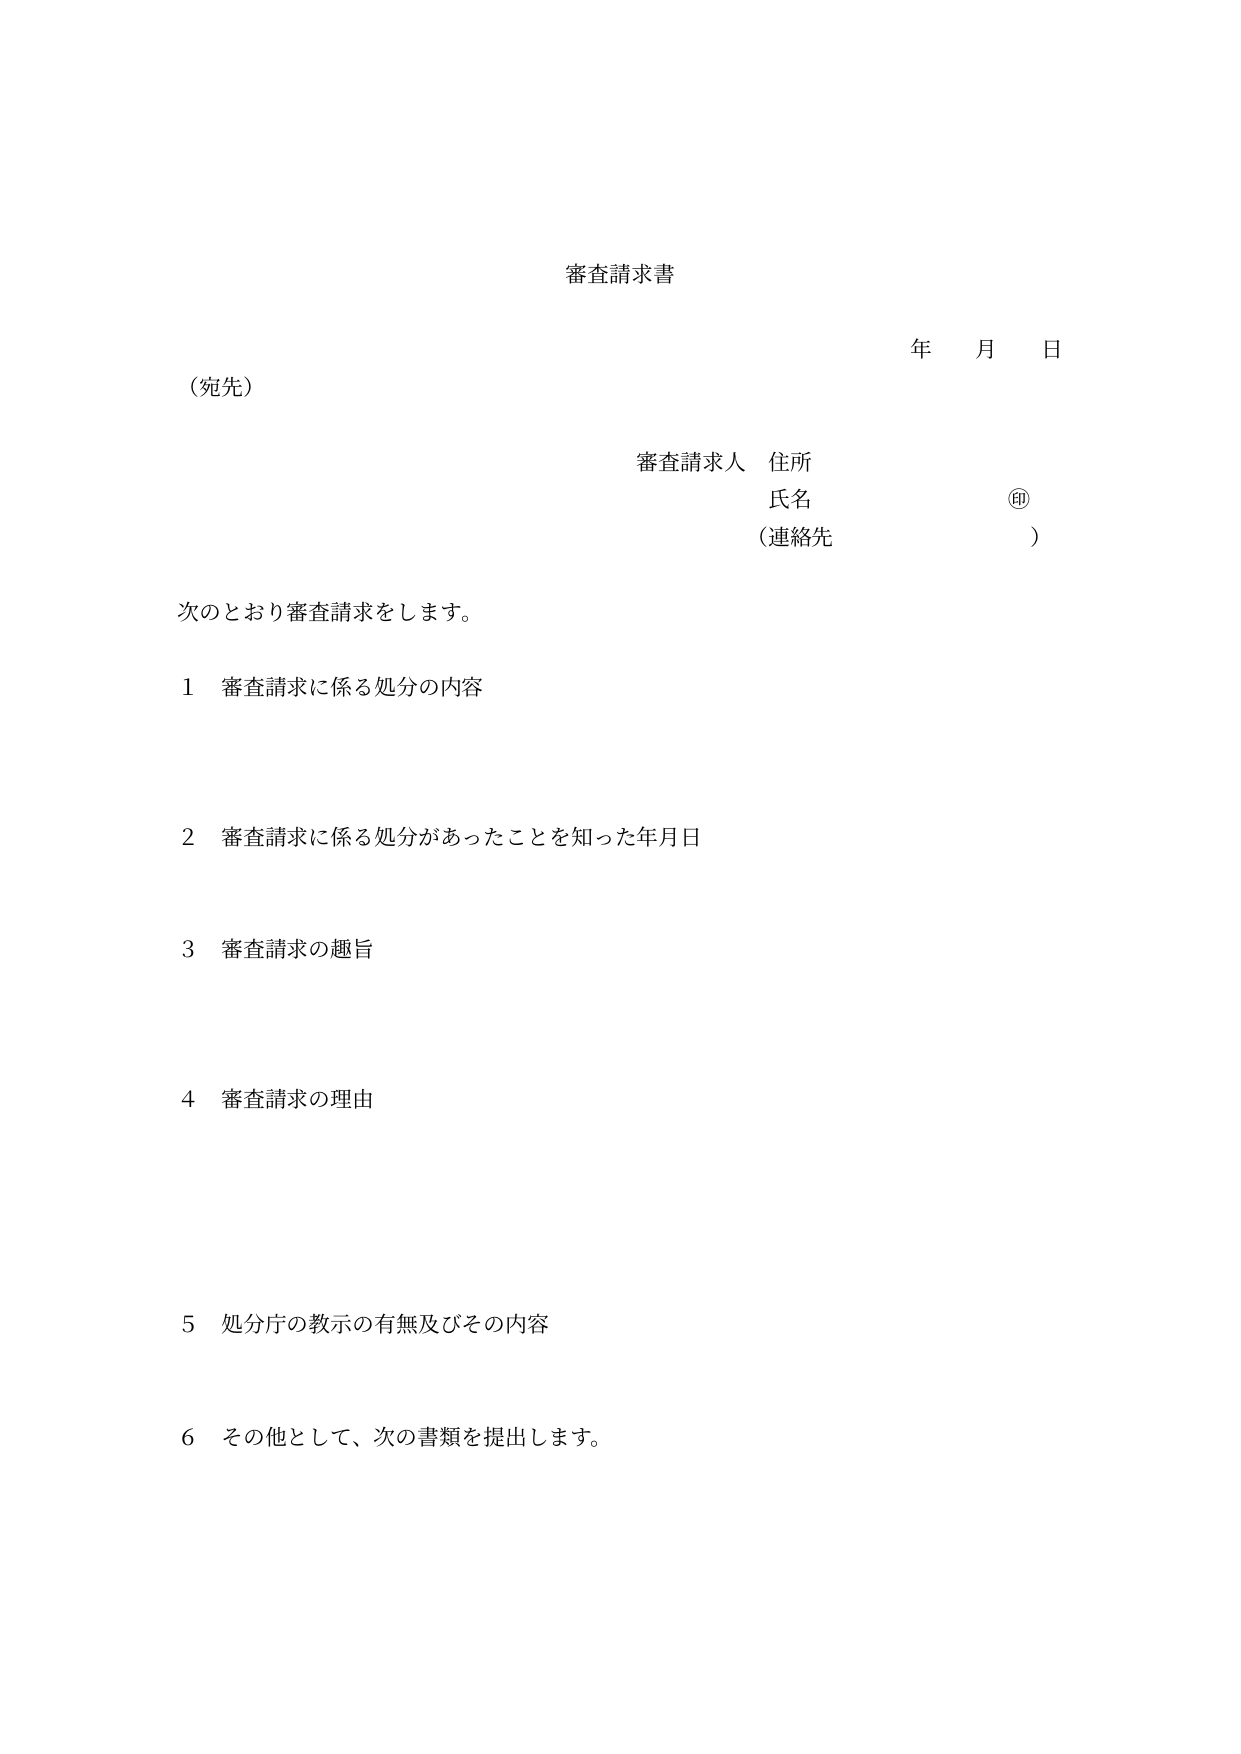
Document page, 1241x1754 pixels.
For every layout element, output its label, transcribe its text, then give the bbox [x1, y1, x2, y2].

text 氏名 ㊞ [177, 479, 1063, 517]
text 年 月 日 [177, 329, 1063, 367]
text １ 審査請求に係る処分の内容 [177, 667, 1063, 704]
text ４ 審査請求の理由 [177, 1079, 1063, 1117]
text （連絡先 ） [177, 517, 1063, 554]
text ３ 審査請求の趣旨 [177, 929, 1063, 967]
text ５ 処分庁の教示の有無及びその内容 [177, 1304, 1063, 1342]
text ２ 審査請求に係る処分があったことを知った年月日 [177, 817, 1063, 854]
text 審査請求書 [177, 254, 1063, 292]
text ６ その他として、次の書類を提出します。 [177, 1417, 1063, 1454]
text （宛先） [177, 367, 1063, 404]
text 審査請求人 住所 [177, 442, 1063, 479]
text 次のとおり審査請求をします。 [177, 592, 1063, 629]
